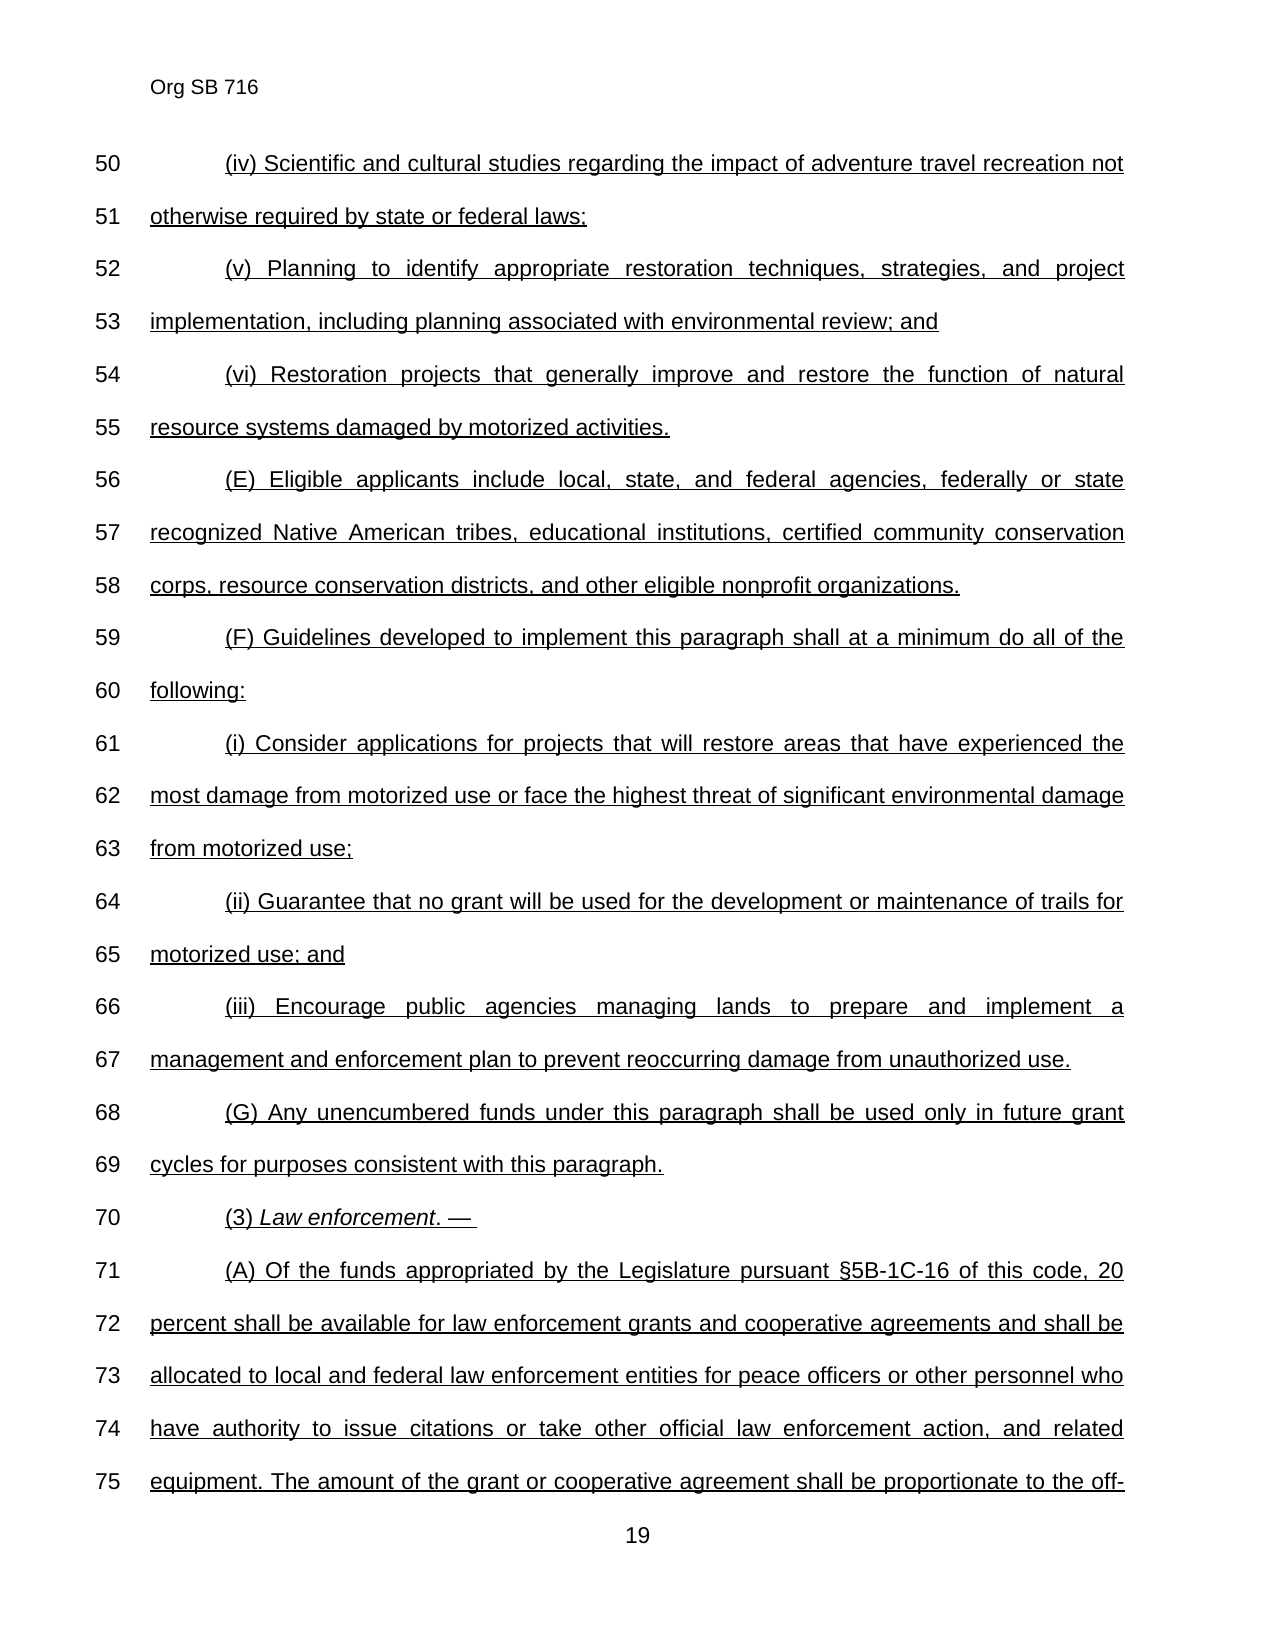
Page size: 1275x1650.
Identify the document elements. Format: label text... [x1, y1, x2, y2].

text (3) Law enforcement. — [150, 1204, 1125, 1231]
text (G) Any unencumbered funds under this paragraph shall be used only in future grant cycles for purposes consistent with this paragraph. [150, 1099, 1125, 1178]
text (iv) Scientific and cultural studies regarding the impact of adventure travel recreation not otherwise required by state or federal laws; [150, 150, 1125, 229]
text (iii) Encourage public agencies managing lands to prepare and implement a management and enforcement plan to prevent reoccurring damage from unauthorized use. [150, 993, 1125, 1072]
text (E) Eligible applicants include local, state, and federal agencies, federally or state recognized Native American tribes, educational institutions, certified community conservation corps, resource conservation districts, and other eligible nonprofit organizations. [150, 466, 1125, 542]
text (i) Consider applications for projects that will restore areas that have experienced the most damage from motorized use or face the highest threat of significant environmental damage from motorized use; [150, 806, 1125, 862]
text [150, 1257, 1125, 1490]
text (v) Planning to identify appropriate restoration techniques, strategies, and project implementation, including planning associated with environmental review; and [150, 255, 1125, 334]
text (E) Eligible applicants include local, state, and federal agencies, federally or state recognized Native American tribes, educational institutions, certified community conservation corps, resource conservation districts, and other eligible nonprofit organizations. [150, 543, 1125, 598]
text (i) Consider applications for projects that will restore areas that have experienced the most damage from motorized use or face the highest threat of significant environmental damage from motorized use; [150, 730, 1125, 805]
text (vi) Restoration projects that generally improve and restore the function of natural resource systems damaged by motorized activities. [150, 361, 1125, 440]
text (F) Guidelines developed to implement this paragraph shall at a minimum do all of the following: [150, 624, 1125, 703]
text (ii) Guarantee that no grant will be used for the development or maintenance of trails for motorized use; and [150, 888, 1125, 967]
